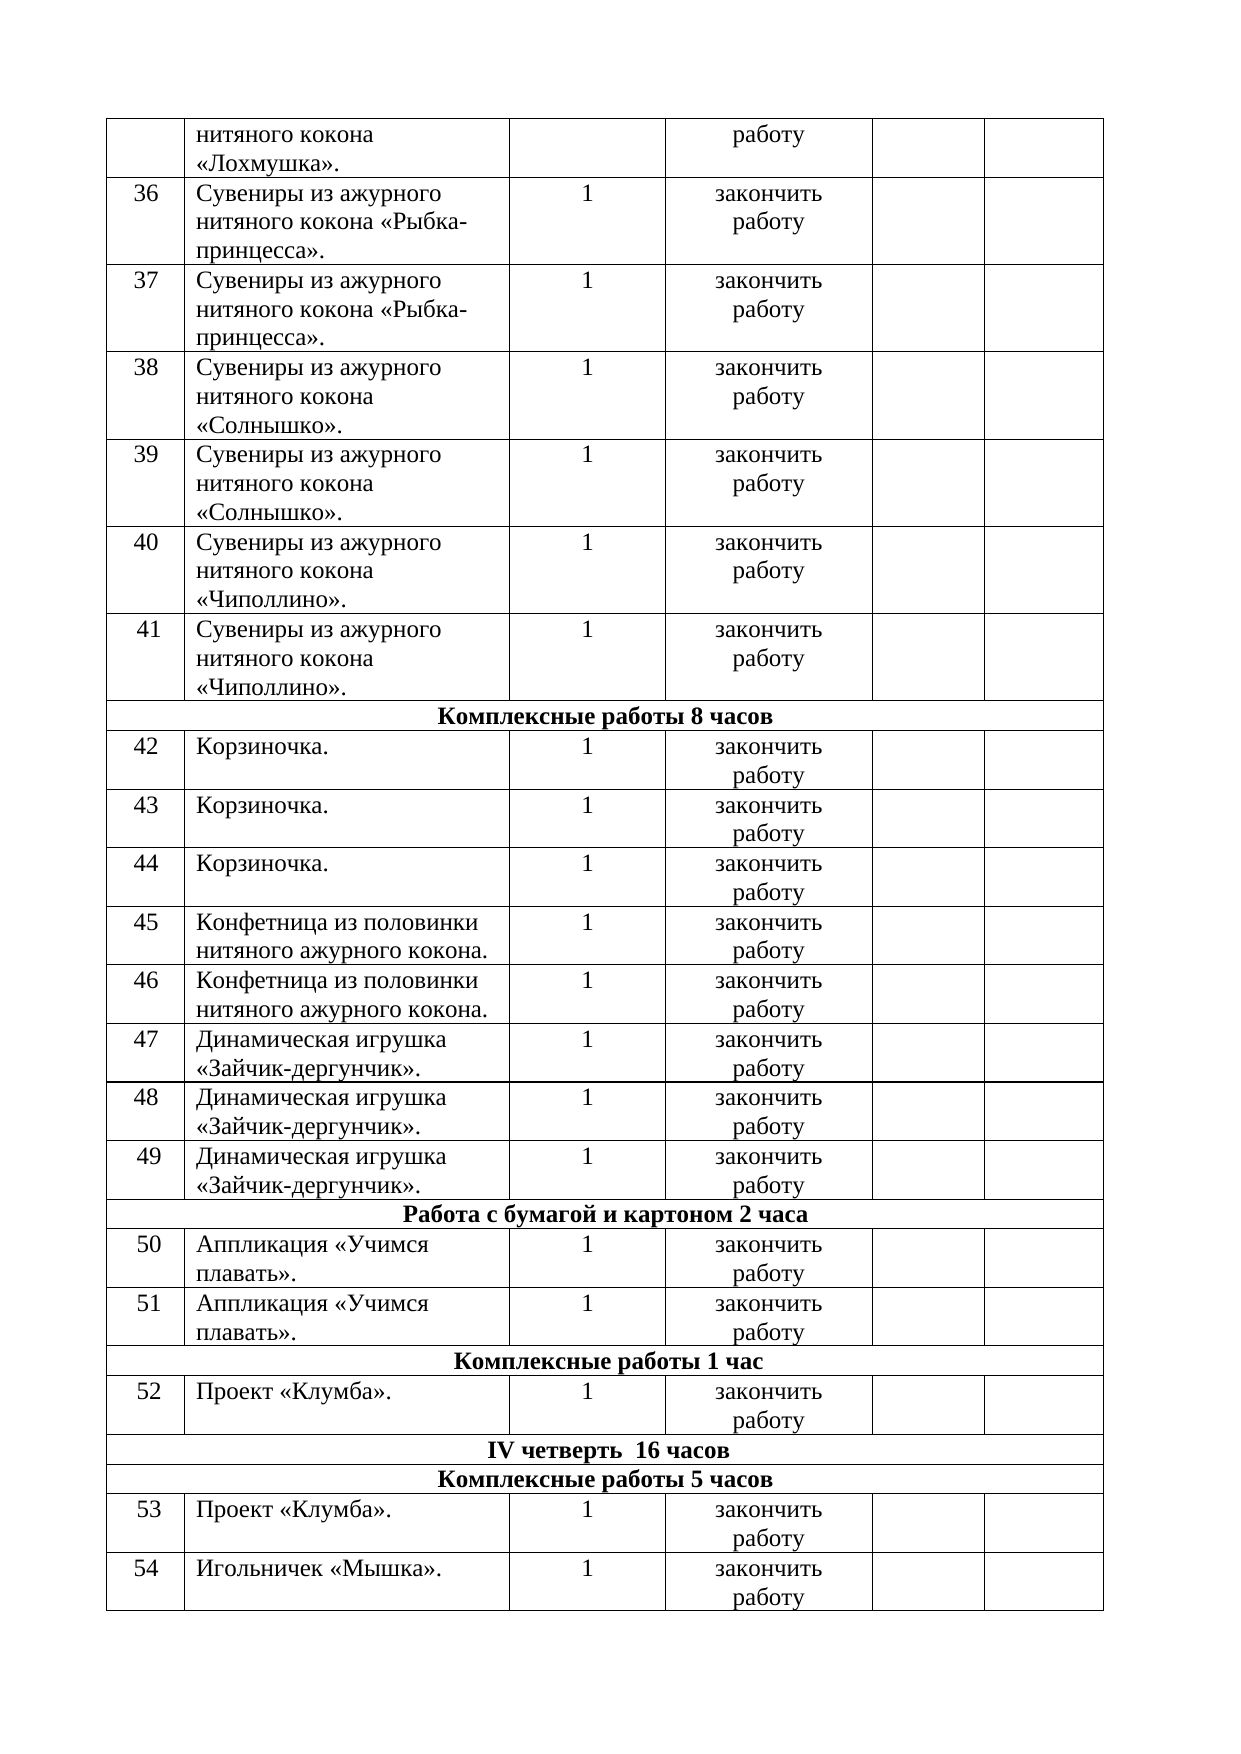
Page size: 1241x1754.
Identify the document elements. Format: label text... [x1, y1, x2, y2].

table_cell [985, 848, 1103, 906]
table_cell Динамическая игрушка «Зайчик-дергунчик». [185, 1024, 509, 1081]
table_cell Динамическая игрушка «Зайчик-дергунчик». [185, 1083, 509, 1140]
table_cell закончить работу [666, 265, 872, 351]
table_cell [873, 440, 984, 526]
table_cell 51 [107, 1288, 184, 1345]
table_cell 47 [107, 1024, 184, 1081]
table_cell 49 [107, 1141, 184, 1198]
table_cell [873, 1376, 984, 1434]
table_cell Проект «Клумба». [185, 1494, 509, 1552]
table_cell закончить работу [666, 1141, 872, 1198]
table_cell [873, 178, 984, 264]
table_cell 52 [107, 1376, 184, 1434]
table_cell закончить работу [666, 352, 872, 438]
table_cell Проект «Клумба». [185, 1376, 509, 1434]
table_cell закончить работу [666, 1083, 872, 1140]
table_cell [985, 527, 1103, 613]
table_cell [985, 1288, 1103, 1345]
table_cell [985, 965, 1103, 1023]
table_cell 35 [107, 119, 184, 177]
table_cell 45 [107, 907, 184, 964]
table_cell 1 [510, 1494, 665, 1552]
table_cell Сувениры из ажурного нитяного кокона «Рыбка-принцесса». [185, 265, 509, 351]
table_cell Сувениры из ажурного нитяного кокона «Чиполлино». [185, 614, 509, 700]
table_cell [985, 907, 1103, 964]
table_cell 39 [107, 440, 184, 526]
table_cell Корзиночка. [185, 731, 509, 789]
table_cell 38 [107, 352, 184, 438]
table_cell [985, 1229, 1103, 1287]
table_cell [873, 119, 984, 177]
table_cell [873, 614, 984, 700]
table_cell 1 [510, 119, 665, 177]
table_cell Комплексные работы 8 часов [107, 701, 1103, 730]
table_cell Конфетница из половинки нитяного ажурного кокона. [185, 965, 509, 1023]
table_cell закончить работу [666, 790, 872, 847]
table_cell 36 [107, 178, 184, 264]
table_cell 1 [510, 527, 665, 613]
table_cell закончить работу [666, 614, 872, 700]
table_cell 53 [107, 1494, 184, 1552]
table_cell Комплексные работы 1 час [107, 1346, 1103, 1375]
table_cell 1 [510, 731, 665, 789]
table_cell [873, 1083, 984, 1140]
table_cell закончить работу [666, 1494, 872, 1552]
table_cell Игольничек «Мышка». [185, 1553, 509, 1610]
table_cell 1 [510, 1288, 665, 1345]
table_cell закончить работу [666, 1024, 872, 1081]
table_cell 1 [510, 1024, 665, 1081]
table_cell 1 [510, 907, 665, 964]
table_cell закончить работу [666, 1376, 872, 1434]
table_cell [985, 178, 1103, 264]
table_cell [873, 1229, 984, 1287]
table_cell Работа с бумагой и картоном 2 часа [107, 1200, 1103, 1228]
table_cell Динамическая игрушка «Зайчик-дергунчик». [185, 1141, 509, 1198]
table_cell IV четверть 16 часов [107, 1435, 1103, 1463]
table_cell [185, 119, 509, 177]
table_cell закончить работу [666, 965, 872, 1023]
table_cell [985, 1083, 1103, 1140]
table_cell [985, 265, 1103, 351]
table_cell Корзиночка. [185, 848, 509, 906]
table_cell закончить работу [666, 527, 872, 613]
table_cell [985, 731, 1103, 789]
table_cell [985, 790, 1103, 847]
table_cell закончить работу [666, 907, 872, 964]
table_cell 1 [510, 352, 665, 438]
table_cell 1 [510, 265, 665, 351]
table_cell Сувениры из ажурного нитяного кокона «Рыбка-принцесса». [185, 178, 509, 264]
table_cell закончить работу [666, 178, 872, 264]
table_cell 1 [510, 790, 665, 847]
table_cell 41 [107, 614, 184, 700]
table_cell 46 [107, 965, 184, 1023]
table_cell [985, 1494, 1103, 1552]
table_cell 43 [107, 790, 184, 847]
table_cell [985, 1024, 1103, 1081]
table_cell 54 [107, 1553, 184, 1610]
table_cell [873, 1141, 984, 1198]
table_cell 42 [107, 731, 184, 789]
table_cell [985, 352, 1103, 438]
table_cell [873, 731, 984, 789]
table_cell 1 [510, 1229, 665, 1287]
table_cell 1 [510, 1083, 665, 1140]
table_cell [873, 1553, 984, 1610]
table_cell Аппликация «Учимся плавать». [185, 1288, 509, 1345]
table_cell [873, 1024, 984, 1081]
table_cell Аппликация «Учимся плавать». [185, 1229, 509, 1287]
table_cell [985, 614, 1103, 700]
table_cell 1 [510, 1376, 665, 1434]
table_cell [985, 1553, 1103, 1610]
table_cell 40 [107, 527, 184, 613]
table_cell 50 [107, 1229, 184, 1287]
table_cell [985, 119, 1103, 177]
table_cell [873, 265, 984, 351]
table_cell 1 [510, 614, 665, 700]
table_cell Корзиночка. [185, 790, 509, 847]
table_cell [873, 1494, 984, 1552]
table_cell 1 [510, 965, 665, 1023]
table_cell 1 [510, 1141, 665, 1198]
table_cell закончить работу [666, 1288, 872, 1345]
table_cell 44 [107, 848, 184, 906]
table_cell закончить работу [666, 440, 872, 526]
table_cell закончить работу [666, 731, 872, 789]
table_cell [985, 1141, 1103, 1198]
table_cell [985, 1376, 1103, 1434]
table_cell [873, 965, 984, 1023]
table_cell Конфетница из половинки нитяного ажурного кокона. [185, 907, 509, 964]
table_cell [873, 848, 984, 906]
table_cell закончить работу [666, 119, 872, 177]
table_cell Сувениры из ажурного нитяного кокона «Солнышко». [185, 440, 509, 526]
table_cell [873, 1288, 984, 1345]
table_cell [873, 527, 984, 613]
table_cell 48 [107, 1083, 184, 1140]
table_cell Комплексные работы 5 часов [107, 1465, 1103, 1493]
table_cell [873, 907, 984, 964]
table_cell 1 [510, 440, 665, 526]
table_cell [873, 352, 984, 438]
table_cell 1 [510, 1553, 665, 1610]
table_cell закончить работу [666, 848, 872, 906]
table_cell Сувениры из ажурного нитяного кокона «Солнышко». [185, 352, 509, 438]
table_cell 1 [510, 178, 665, 264]
table_cell закончить работу [666, 1229, 872, 1287]
table_cell [873, 790, 984, 847]
table_cell закончить работу [666, 1553, 872, 1610]
table_cell 37 [107, 265, 184, 351]
table_cell Сувениры из ажурного нитяного кокона «Чиполлино». [185, 527, 509, 613]
table_cell [985, 440, 1103, 526]
table_cell 1 [510, 848, 665, 906]
